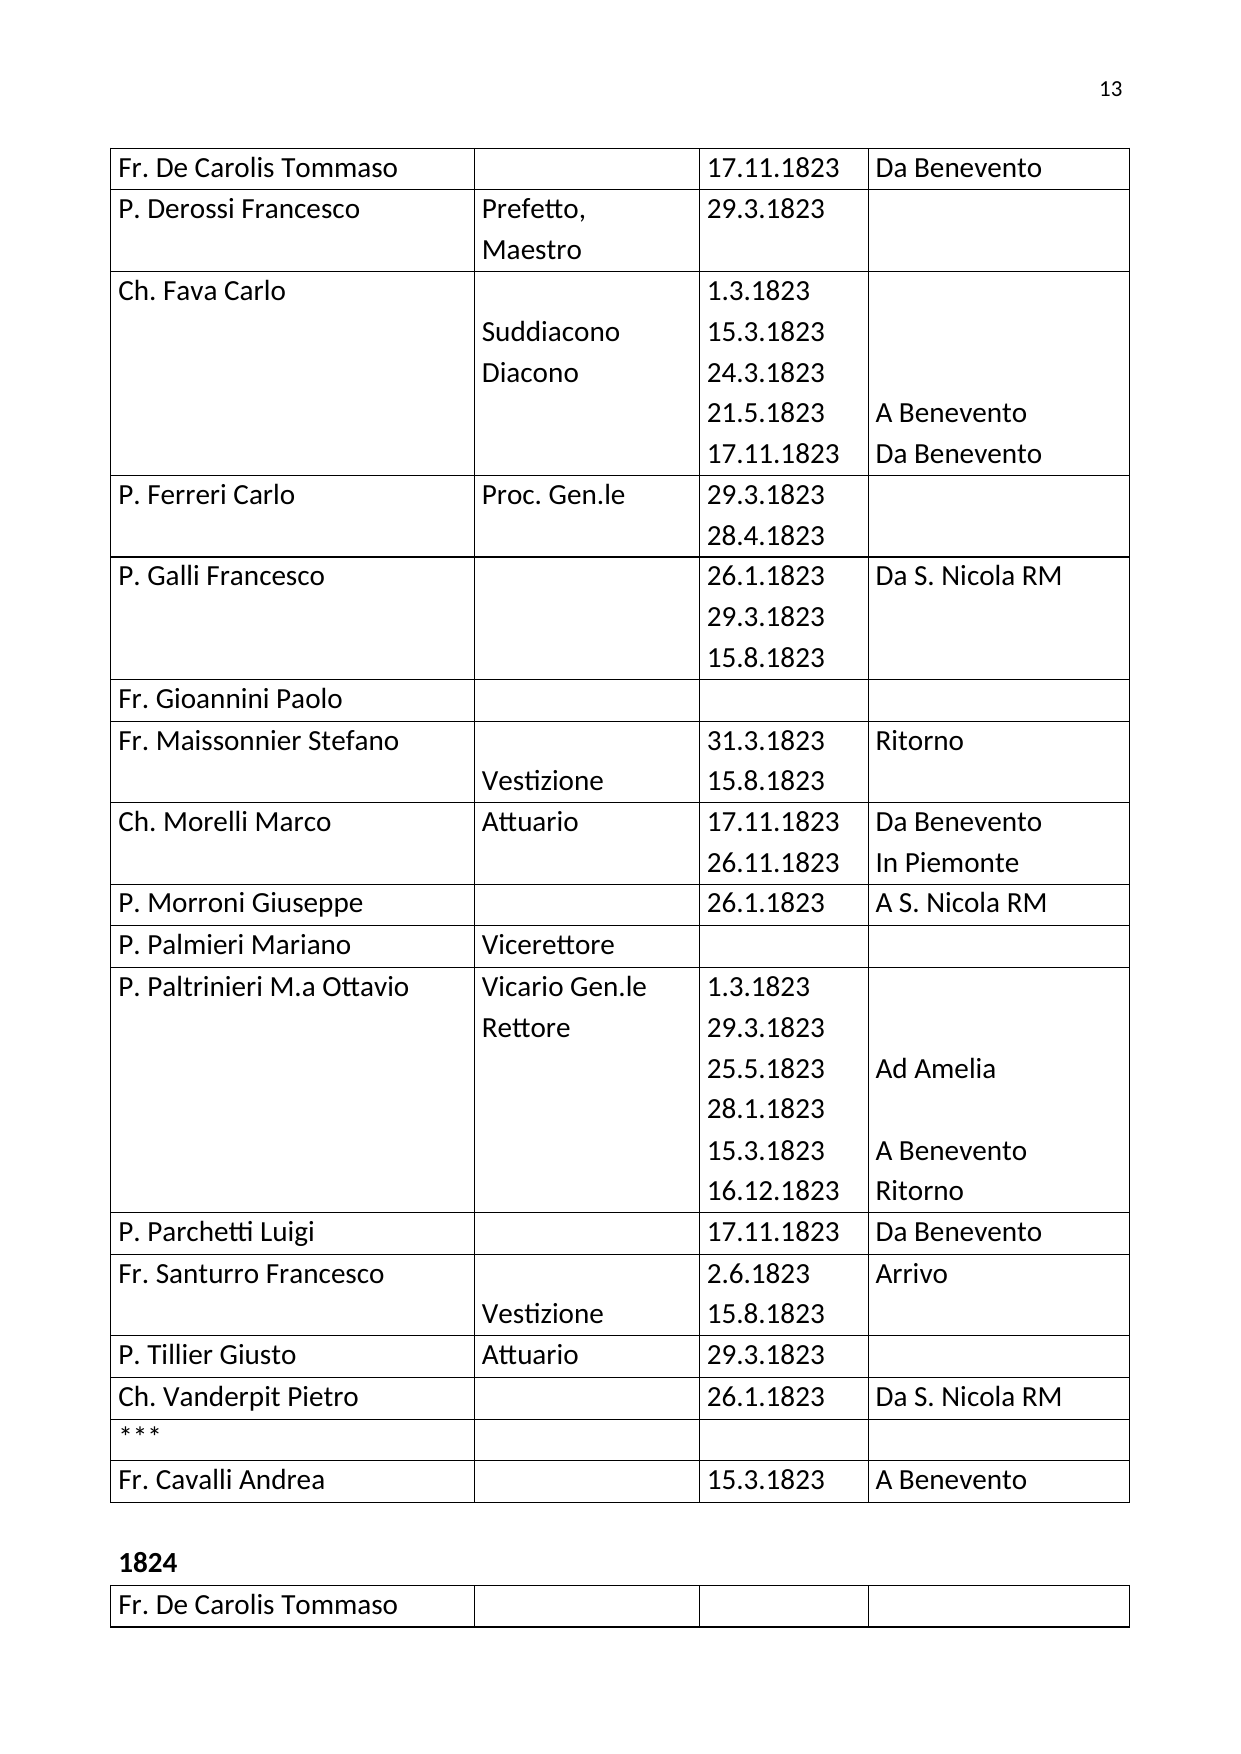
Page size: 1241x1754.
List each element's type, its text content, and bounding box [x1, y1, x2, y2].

table_cell A Benevento [869, 1461, 1129, 1502]
table_cell Ad Amelia A Benevento Ritorno [869, 968, 1129, 1212]
table_header 17.11.1823 [700, 149, 868, 189]
table_cell 1.3.1823 29.3.1823 25.5.1823 28.1.1823 15.3.1823 16.12.1823 [700, 968, 868, 1212]
table_cell [700, 1420, 868, 1460]
table_cell 29.3.1823 [700, 1336, 868, 1377]
table_header Fr. De Carolis Tommaso [111, 149, 474, 189]
table_cell P. Parchetti Luigi [111, 1213, 474, 1254]
table_cell [475, 558, 699, 679]
table_cell P. Paltrinieri M.a Ottavio [111, 968, 474, 1212]
table_cell 1.3.1823 15.3.1823 24.3.1823 21.5.1823 17.11.1823 [700, 272, 868, 475]
table_cell [475, 1378, 699, 1418]
table_cell 2.6.1823 15.8.1823 [700, 1255, 868, 1335]
table_cell 17.11.1823 26.11.1823 [700, 803, 868, 883]
table_cell [475, 885, 699, 925]
table_header [700, 1586, 868, 1626]
table_cell A S. Nicola RM [869, 885, 1129, 925]
table_cell [869, 1336, 1129, 1377]
table_header Da Benevento [869, 149, 1129, 189]
table_cell P. Galli Francesco [111, 558, 474, 679]
table_cell Suddiacono Diacono [475, 272, 699, 475]
table_cell Vicerettore [475, 926, 699, 967]
table_cell Ch. Vanderpit Pietro [111, 1378, 474, 1418]
table_cell Fr. Cavalli Andrea [111, 1461, 474, 1502]
table_cell Ch. Fava Carlo [111, 272, 474, 475]
table_cell [869, 680, 1129, 721]
table_cell Vicario Gen.le Rettore [475, 968, 699, 1212]
table_cell [475, 680, 699, 721]
table_cell [475, 1213, 699, 1254]
table_cell 17.11.1823 [700, 1213, 868, 1254]
table_cell Da Benevento In Piemonte [869, 803, 1129, 883]
table_cell Vestizione [475, 1255, 699, 1335]
table_cell 29.3.1823 [700, 190, 868, 271]
table_cell 26.1.1823 [700, 885, 868, 925]
table_cell [869, 1420, 1129, 1460]
table_cell Fr. Gioannini Paolo [111, 680, 474, 721]
table_cell [869, 190, 1129, 271]
table_header [475, 149, 699, 189]
table_cell Ch. Morelli Marco [111, 803, 474, 883]
table_cell 31.3.1823 15.8.1823 [700, 722, 868, 802]
table_cell Fr. Santurro Francesco [111, 1255, 474, 1335]
table_cell Da S. Nicola RM [869, 558, 1129, 679]
table_cell Vestizione [475, 722, 699, 802]
table_cell Prefetto, Maestro [475, 190, 699, 271]
text 1824 [118, 1544, 1122, 1579]
table_cell Da Benevento [869, 1213, 1129, 1254]
table_cell 26.1.1823 [700, 1378, 868, 1418]
table_cell A Benevento Da Benevento [869, 272, 1129, 475]
table_cell Da S. Nicola RM [869, 1378, 1129, 1418]
table_cell P. Palmieri Mariano [111, 926, 474, 967]
table_cell P. Tillier Giusto [111, 1336, 474, 1377]
table_cell Proc. Gen.le [475, 476, 699, 556]
table_cell *** [111, 1420, 474, 1460]
table_cell [869, 926, 1129, 967]
table_cell [475, 1420, 699, 1460]
table_cell P. Ferreri Carlo [111, 476, 474, 556]
table_cell 15.3.1823 [700, 1461, 868, 1502]
table_cell P. Morroni Giuseppe [111, 885, 474, 925]
table_cell Attuario [475, 803, 699, 883]
table_cell Arrivo [869, 1255, 1129, 1335]
table_cell Fr. Maissonnier Stefano [111, 722, 474, 802]
table_cell P. Derossi Francesco [111, 190, 474, 271]
table_cell 29.3.1823 28.4.1823 [700, 476, 868, 556]
table_cell Ritorno [869, 722, 1129, 802]
table_cell 26.1.1823 29.3.1823 15.8.1823 [700, 558, 868, 679]
table_header Fr. De Carolis Tommaso [111, 1586, 474, 1626]
table_cell [700, 926, 868, 967]
table_cell [700, 680, 868, 721]
table_header [869, 1586, 1129, 1626]
table_cell [869, 476, 1129, 556]
table_cell Attuario [475, 1336, 699, 1377]
table_cell [475, 1461, 699, 1502]
table_header [475, 1586, 699, 1626]
